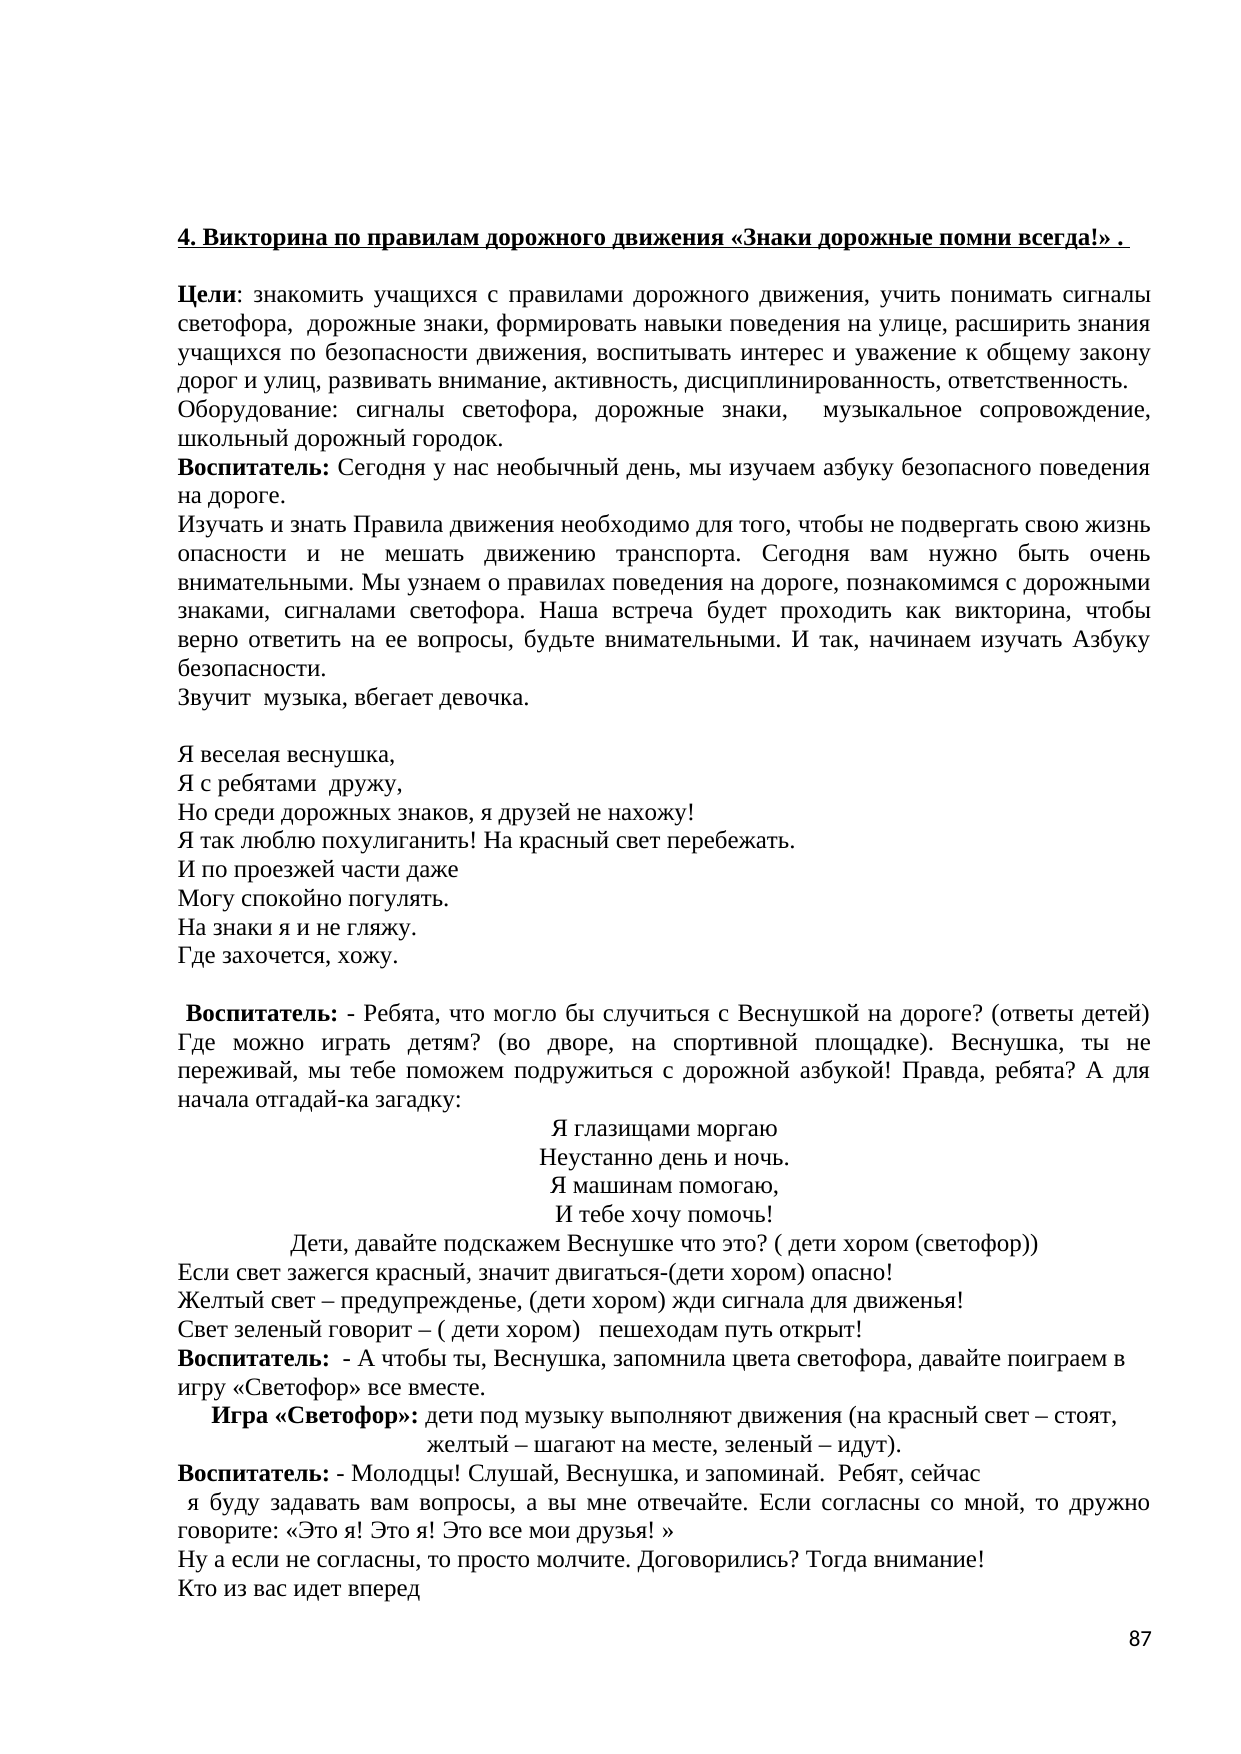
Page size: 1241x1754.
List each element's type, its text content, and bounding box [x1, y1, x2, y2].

text Дети, давайте подскажем Веснушке что это? ( дети хором (светофор)) [177, 1228, 1152, 1257]
text Оборудование: сигналы светофора, дорожные знаки, музыкальное сопровождение, школьный дорожный городок. [177, 394, 1152, 452]
text Воспитатель: - Ребята, что могло бы случиться с Веснушкой на дороге? (ответы детей) Где можно играть детям? (во дворе, на спортивной площадке). Веснушка, ты не переживай, мы тебе поможем подружиться с дорожной азбукой! Правда, ребята? А для начала отгадай-ка загадку: [177, 998, 1152, 1113]
text Воспитатель: - Молодцы! Слушай, Веснушка, и запоминай. Ребят, сейчас [177, 1458, 1152, 1487]
text Игра «Светофор»: дети под музыку выполняют движения (на красный свет – стоят, желтый – шагают на месте, зеленый – идут). [177, 1401, 1152, 1458]
text Цели: знакомить учащихся с правилами дорожного движения, учить понимать сигналы светофора, дорожные знаки, формировать навыки поведения на улице, расширить знания учащихся по безопасности движения, воспитывать интерес и уважение к общему закону дорог и улиц, развивать внимание, активность, дисциплинированность, ответственность. [177, 279, 1152, 394]
text Я веселая веснушка, [177, 739, 1152, 768]
text Где захочется, хожу. [177, 941, 1152, 969]
text Кто из вас идет вперед [177, 1573, 1152, 1602]
text Но среди дорожных знаков, я друзей не нахожу! [177, 797, 1152, 826]
text Могу спокойно погулять. [177, 883, 1152, 912]
text Воспитатель: - А чтобы ты, Веснушка, запомнила цвета светофора, давайте поиграем в игру «Светофор» все вместе. [177, 1343, 1152, 1401]
text Ну а если не согласны, то просто молчите. Договорились? Тогда внимание! [177, 1544, 1152, 1573]
text 4. Викторина по правилам дорожного движения «Знаки дорожные помни всегда!» . [177, 222, 1152, 251]
text И по проезжей части даже [177, 854, 1152, 883]
text На знаки я и не гляжу. [177, 912, 1152, 941]
text Свет зеленый говорит – ( дети хором) пешеходам путь открыт! [177, 1314, 1152, 1343]
text И тебе хочу помочь! [177, 1199, 1152, 1228]
text Я глазищами моргаю [177, 1113, 1152, 1142]
text я буду задавать вам вопросы, а вы мне отвечайте. Если согласны со мной, то дружно говорите: «Это я! Это я! Это все мои друзья! » [177, 1487, 1152, 1544]
text Неустанно день и ночь. [177, 1142, 1152, 1171]
text Звучит музыка, вбегает девочка. [177, 682, 1152, 711]
text Я машинам помогаю, [177, 1171, 1152, 1199]
text Изучать и знать Правила движения необходимо для того, чтобы не подвергать свою жизнь опасности и не мешать движению транспорта. Сегодня вам нужно быть очень внимательными. Мы узнаем о правилах поведения на дороге, познакомимся с дорожными знаками, сигналами светофора. Наша встреча будет проходить как викторина, чтобы верно ответить на ее вопросы, будьте внимательными. И так, начинаем изучать Азбуку безопасности. [177, 509, 1152, 682]
text Я так люблю похулиганить! На красный свет перебежать. [177, 826, 1152, 854]
text Я с ребятами дружу, [177, 768, 1152, 797]
text Желтый свет – предупрежденье, (дети хором) жди сигнала для движенья! [177, 1286, 1152, 1314]
text Воспитатель: Сегодня у нас необычный день, мы изучаем азбуку безопасного поведения на дороге. [177, 452, 1152, 509]
text Если свет зажегся красный, значит двигаться-(дети хором) опасно! [177, 1257, 1152, 1286]
